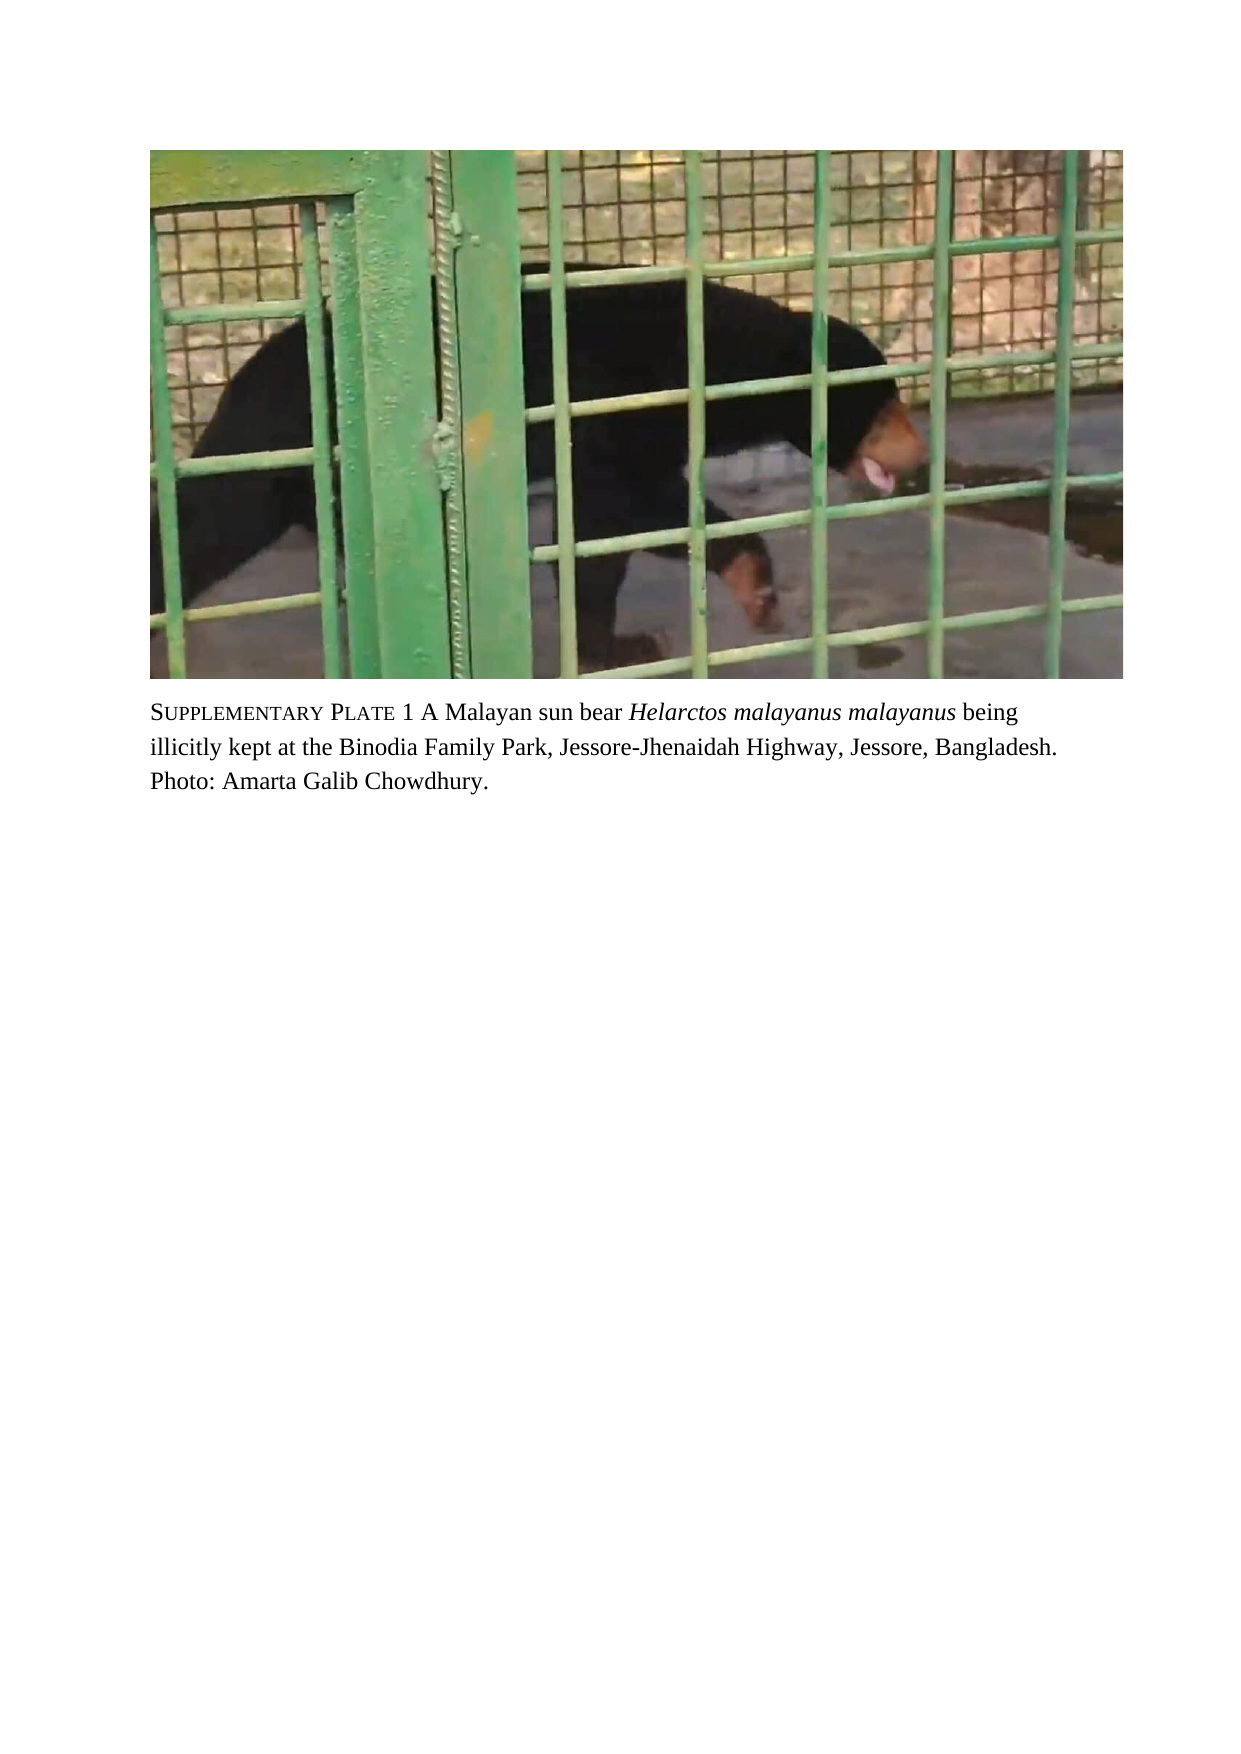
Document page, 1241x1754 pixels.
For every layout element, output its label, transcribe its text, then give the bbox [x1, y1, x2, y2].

text Supplementary Plate 1 A Malayan sun bear Helarctos malayanus malayanus being illicitly kept at the Binodia Family Park, Jessore-Jhenaidah Highway, Jessore, Bangladesh. Photo: Amarta Galib Chowdhury. [150, 697, 1090, 795]
picture [150, 150, 1124, 679]
